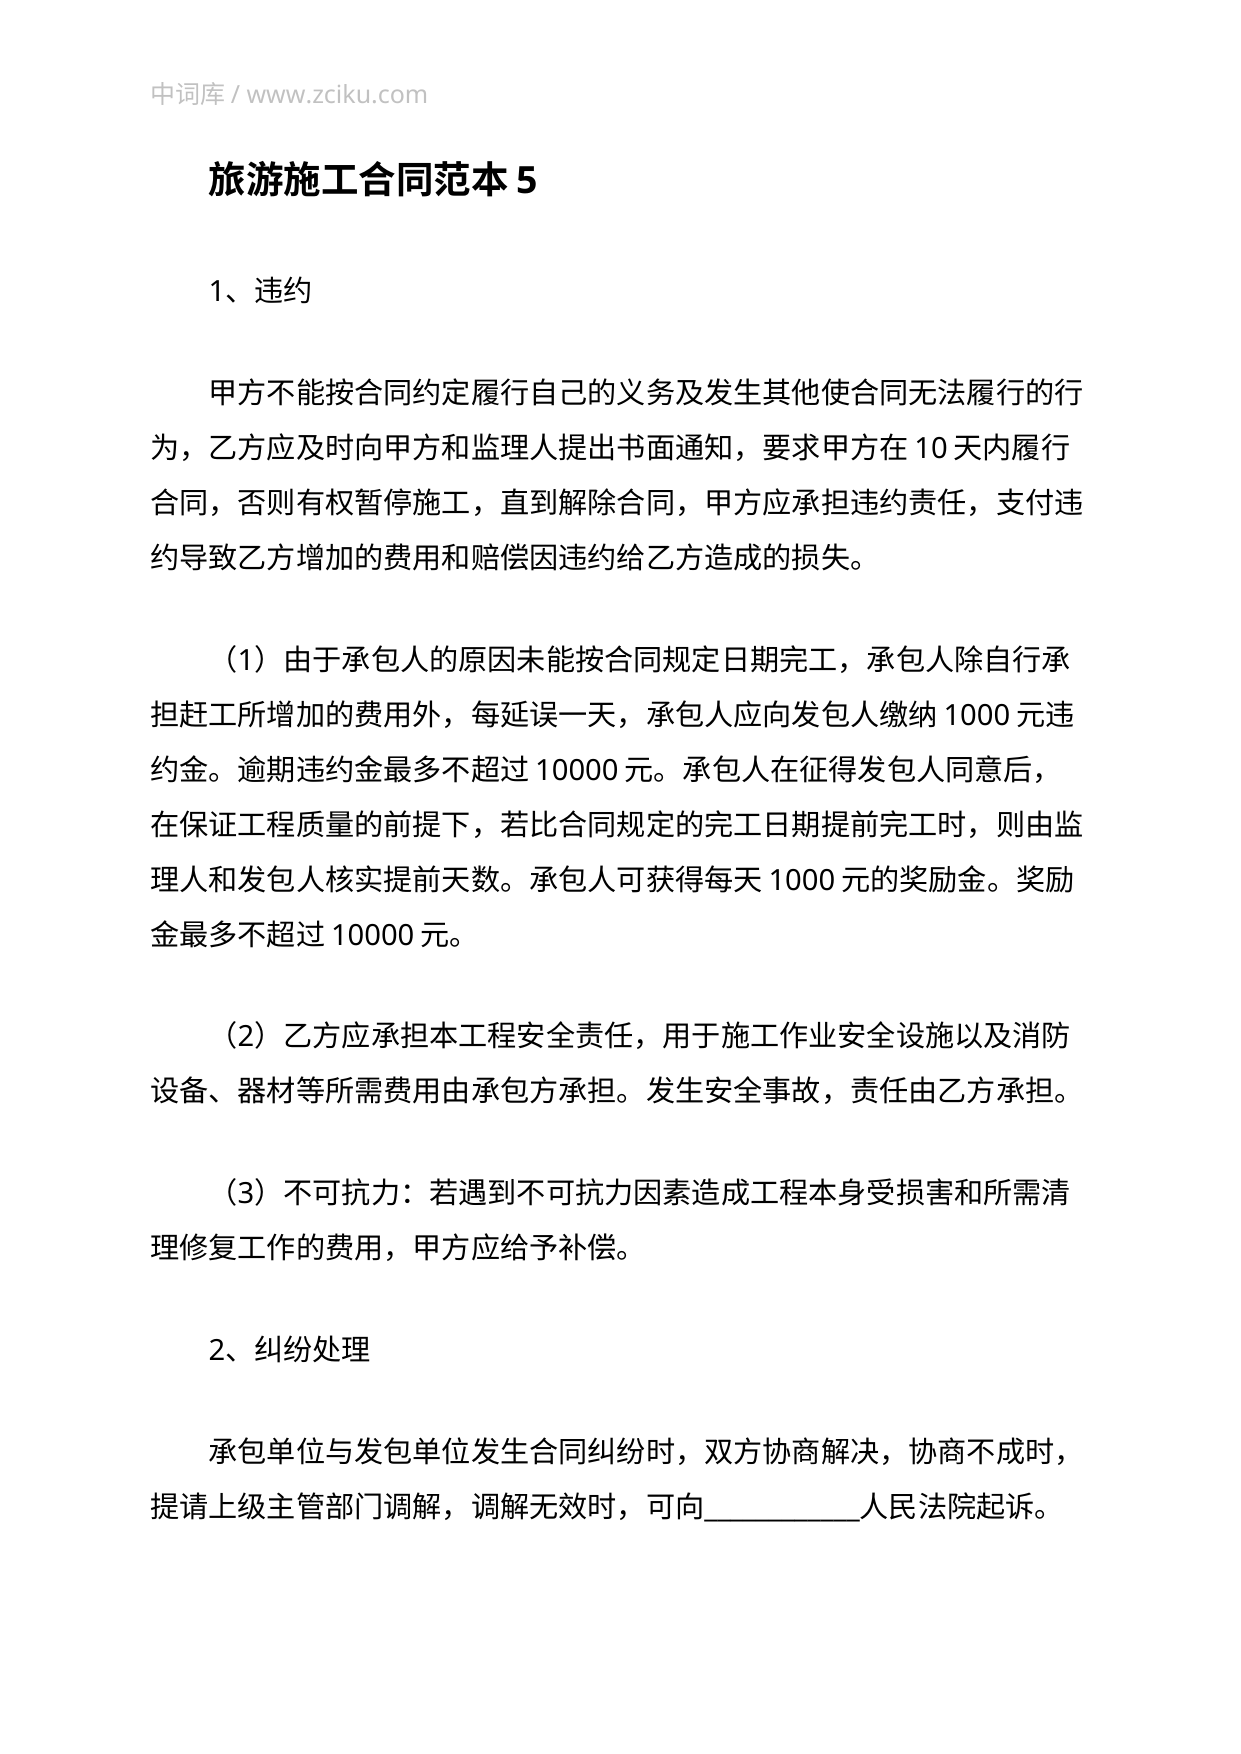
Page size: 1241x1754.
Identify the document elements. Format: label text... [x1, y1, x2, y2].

text （1）由于承包人的原因未能按合同规定日期完工，承包人除自行承担赶工所增加的费用外，每延误一天，承包人应向发包人缴纳1000元违约金。逾期违约金最多不超过10000元。承包人在征得发包人同意后，在保证工程质量的前提下，若比合同规定的完工日期提前完工时，则由监理人和发包人核实提前天数。承包人可获得每天1000元的奖励金。奖励金最多不超过10000元。 [150, 636, 1090, 953]
text 旅游施工合同范本5 [150, 150, 1090, 204]
text （3）不可抗力：若遇到不可抗力因素造成工程本身受损害和所需清理修复工作的费用，甲方应给予补偿。 [150, 1170, 1090, 1267]
text 2、纠纷处理 [150, 1327, 1090, 1369]
text 1、违约 [150, 268, 1090, 310]
text 承包单位与发包单位发生合同纠纷时，双方协商解决，协商不成时，提请上级主管部门调解，调解无效时，可向____________人民法院起诉。 [150, 1428, 1090, 1526]
text 甲方不能按合同约定履行自己的义务及发生其他使合同无法履行的行为，乙方应及时向甲方和监理人提出书面通知，要求甲方在10天内履行合同，否则有权暂停施工，直到解除合同，甲方应承担违约责任，支付违约导致乙方增加的费用和赔偿因违约给乙方造成的损失。 [150, 369, 1090, 577]
text （2）乙方应承担本工程安全责任，用于施工作业安全设施以及消防设备、器材等所需费用由承包方承担。发生安全事故，责任由乙方承担。 [150, 1013, 1090, 1110]
